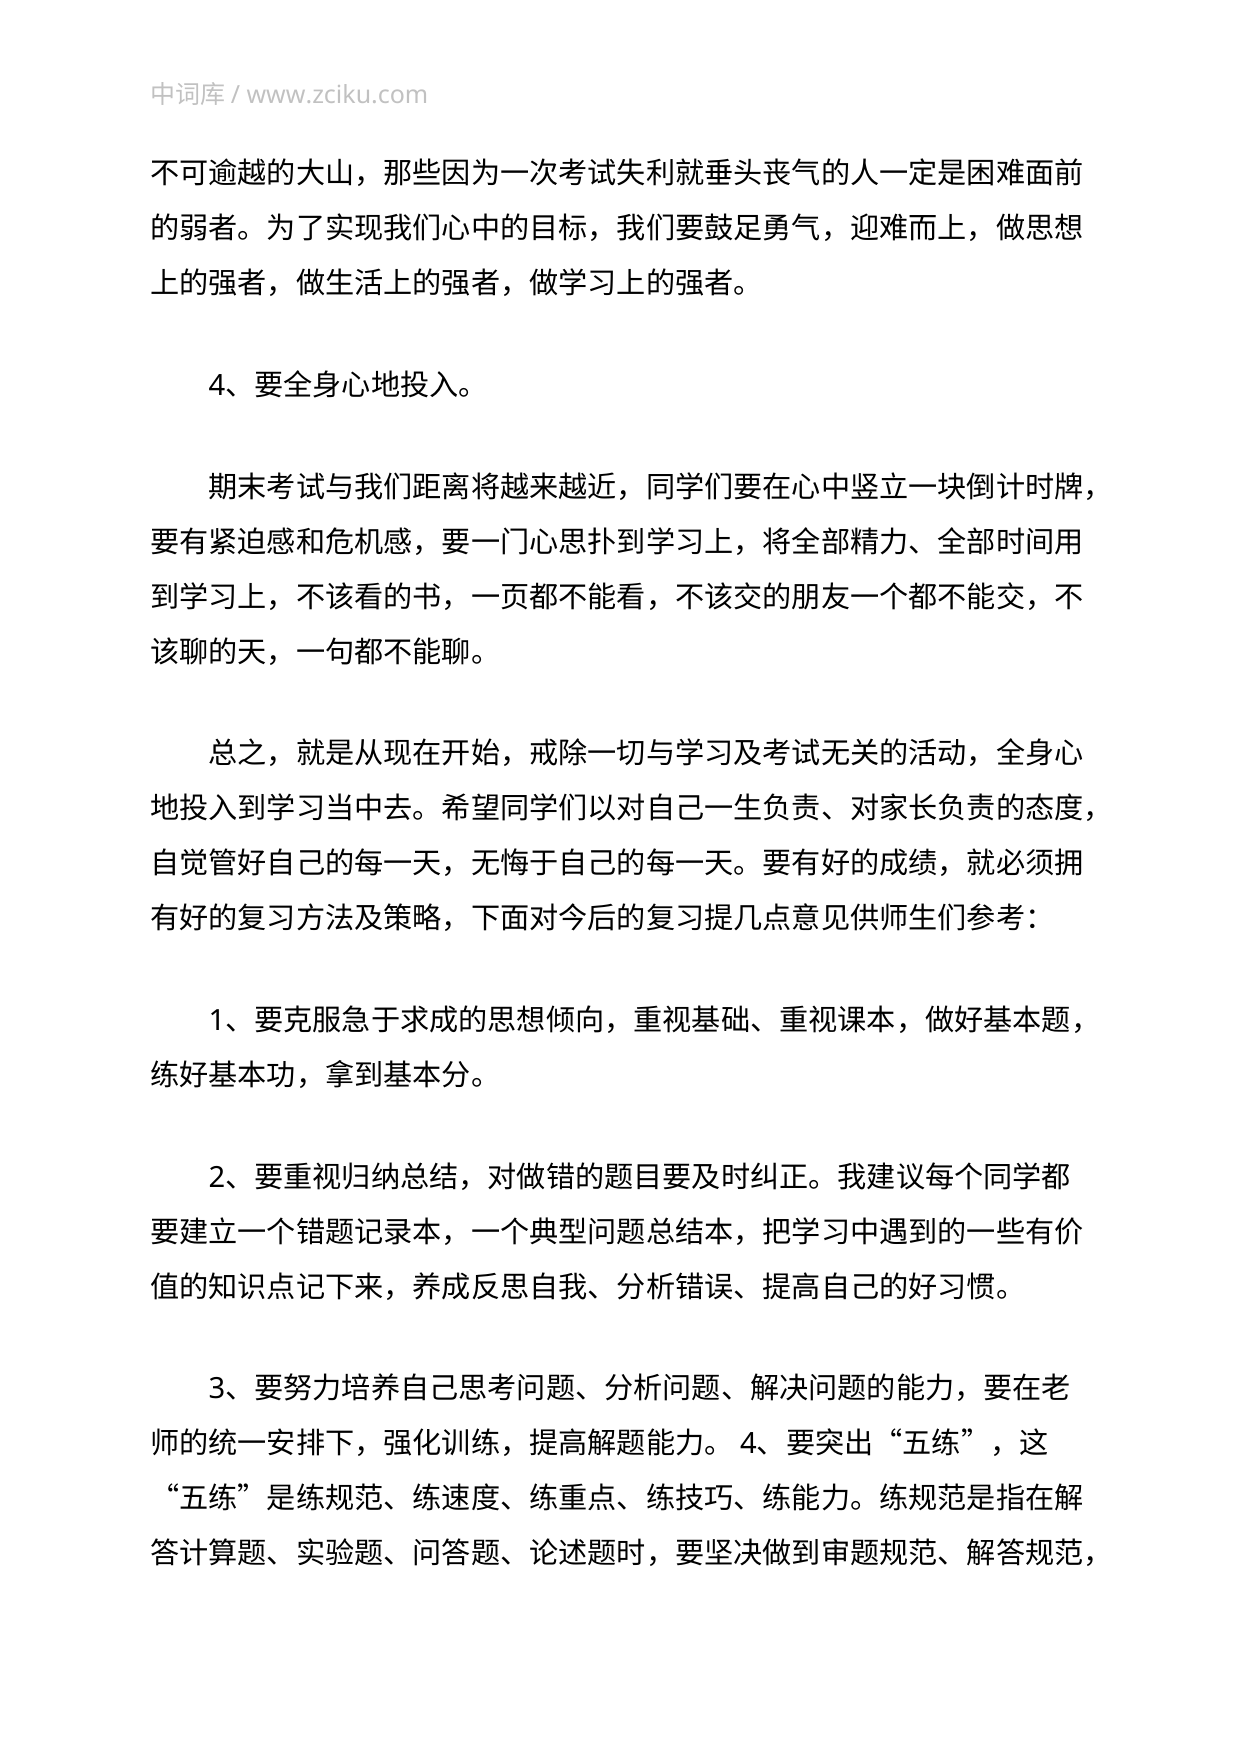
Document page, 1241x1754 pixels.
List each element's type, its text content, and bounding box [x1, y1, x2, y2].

text 4、要全身心地投入。 [150, 362, 1090, 404]
text 期末考试与我们距离将越来越近，同学们要在心中竖立一块倒计时牌，要有紧迫感和危机感，要一门心思扑到学习上，将全部精力、全部时间用到学习上，不该看的书，一页都不能看，不该交的朋友一个都不能交，不该聊的天，一句都不能聊。 [150, 463, 1090, 671]
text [150, 150, 1090, 302]
text 2、要重视归纳总结，对做错的题目要及时纠正。我建议每个同学都要建立一个错题记录本，一个典型问题总结本，把学习中遇到的一些有价值的知识点记下来，养成反思自我、分析错误、提高自己的好习惯。 [150, 1153, 1090, 1305]
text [150, 1365, 1090, 1572]
text 1、要克服急于求成的思想倾向，重视基础、重视课本，做好基本题，练好基本功，拿到基本分。 [150, 996, 1090, 1094]
text 总之，就是从现在开始，戒除一切与学习及考试无关的活动，全身心地投入到学习当中去。希望同学们以对自己一生负责、对家长负责的态度，自觉管好自己的每一天，无悔于自己的每一天。要有好的成绩，就必须拥有好的复习方法及策略，下面对今后的复习提几点意见供师生们参考： [150, 730, 1090, 937]
